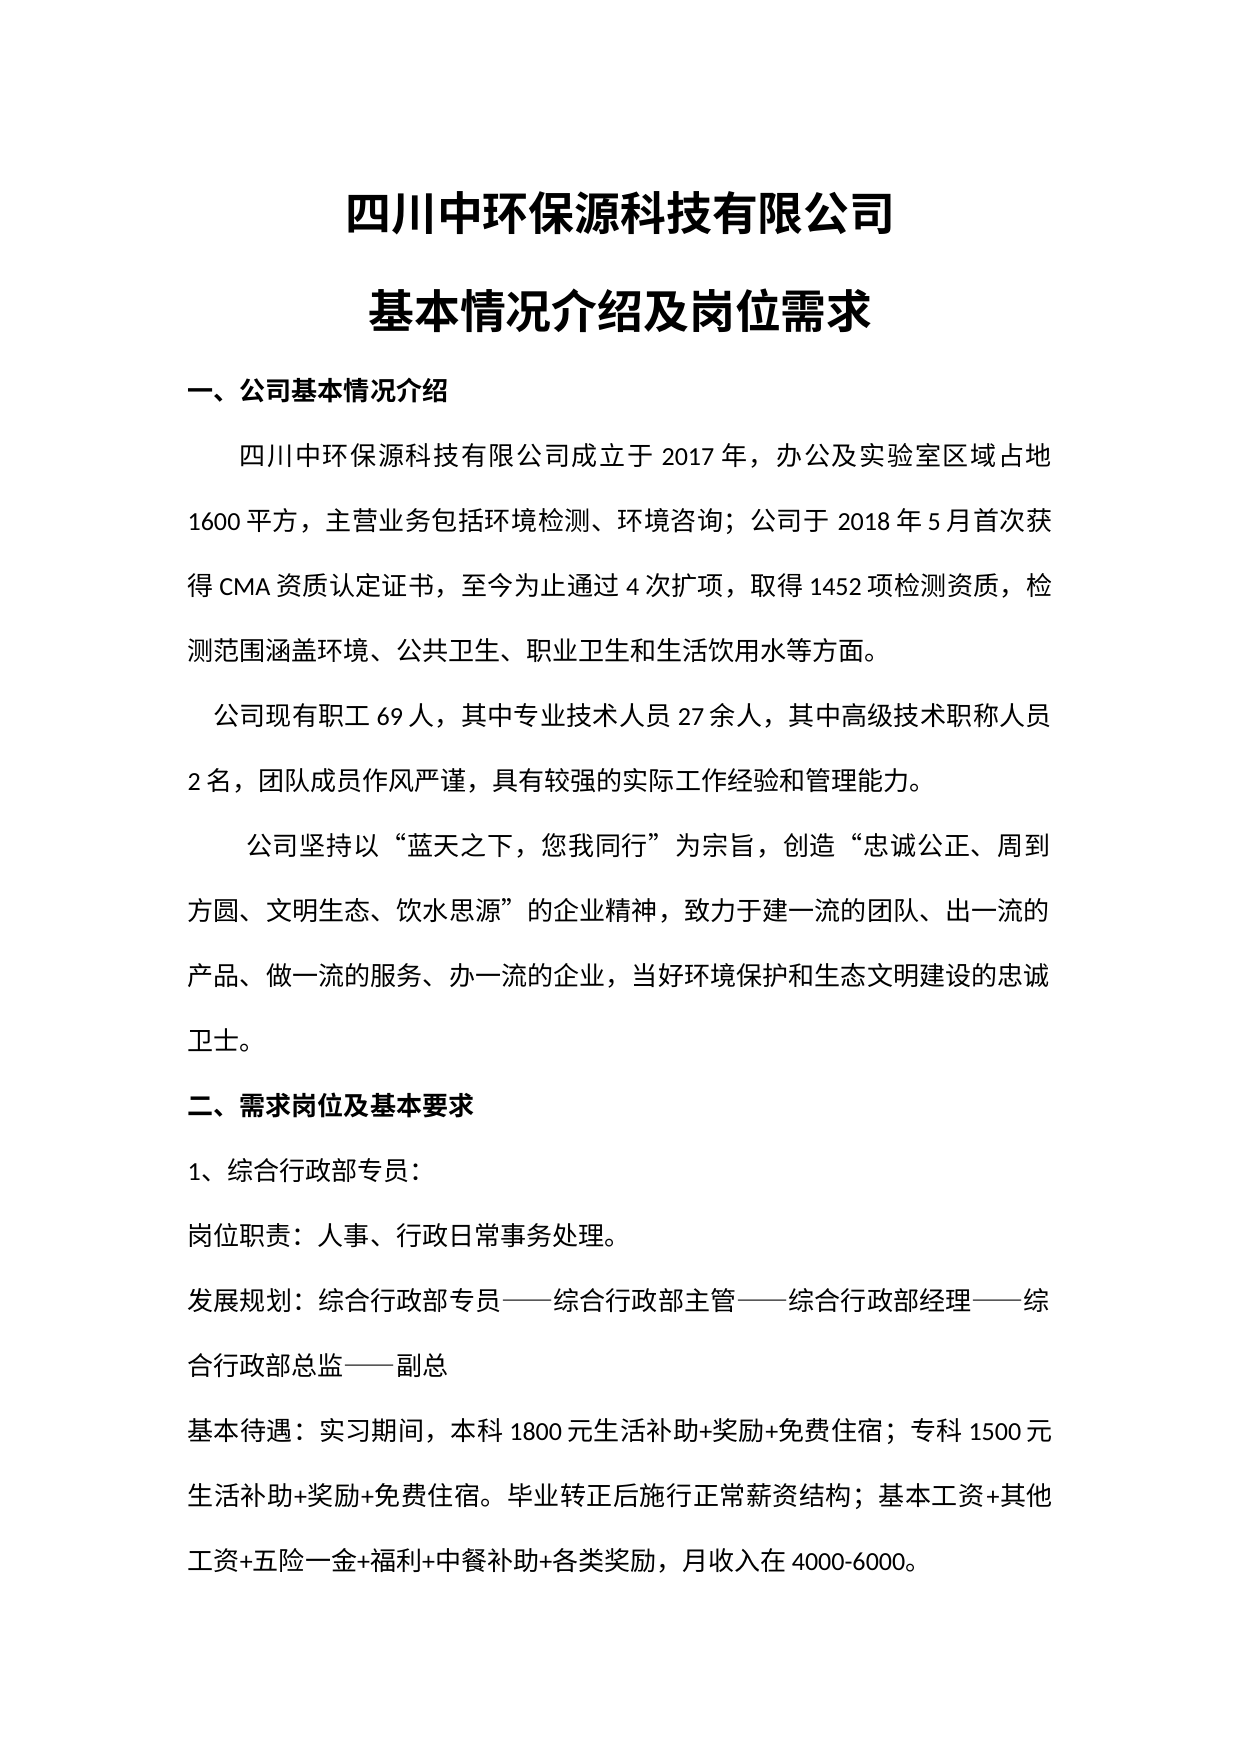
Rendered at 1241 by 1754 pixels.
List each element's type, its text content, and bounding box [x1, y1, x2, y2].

text 基本待遇：实习期间，本科1800元生活补助+奖励+免费住宿；专科1500元生活补助+奖励+免费住宿。毕业转正后施行正常薪资结构；基本工资+其他工资+五险一金+福利+中餐补助+各类奖励，月收入在4000-6000。 [187, 1397, 1053, 1592]
text 公司坚持以“蓝天之下，您我同行”为宗旨，创造“忠诚公正、周到方圆、文明生态、饮水思源”的企业精神，致力于建一流的团队、出一流的产品、做一流的服务、办一流的企业，当好环境保护和生态文明建设的忠诚卫士。 [187, 812, 1053, 1072]
text 四川中环保源科技有限公司成立于2017年，办公及实验室区域占地1600平方，主营业务包括环境检测、环境咨询；公司于2018年5月首次获得CMA资质认定证书，至今为止通过4次扩项，取得1452项检测资质，检测范围涵盖环境、公共卫生、职业卫生和生活饮用水等方面。 [187, 422, 1053, 682]
text 基本情况介绍及岗位需求 [187, 259, 1053, 357]
text 公司现有职工69人，其中专业技术人员27余人，其中高级技术职称人员2名，团队成员作风严谨，具有较强的实际工作经验和管理能力。 [187, 682, 1053, 812]
text 岗位职责：人事、行政日常事务处理。 [187, 1202, 1053, 1267]
text 一、公司基本情况介绍 [187, 357, 1053, 422]
list 需求岗位及基本要求 [187, 1072, 1053, 1137]
text 四川中环保源科技有限公司 [187, 162, 1053, 259]
text 1、综合行政部专员： [187, 1137, 1053, 1202]
text 发展规划：综合行政部专员——综合行政部主管——综合行政部经理——综合行政部总监——副总 [187, 1267, 1053, 1397]
